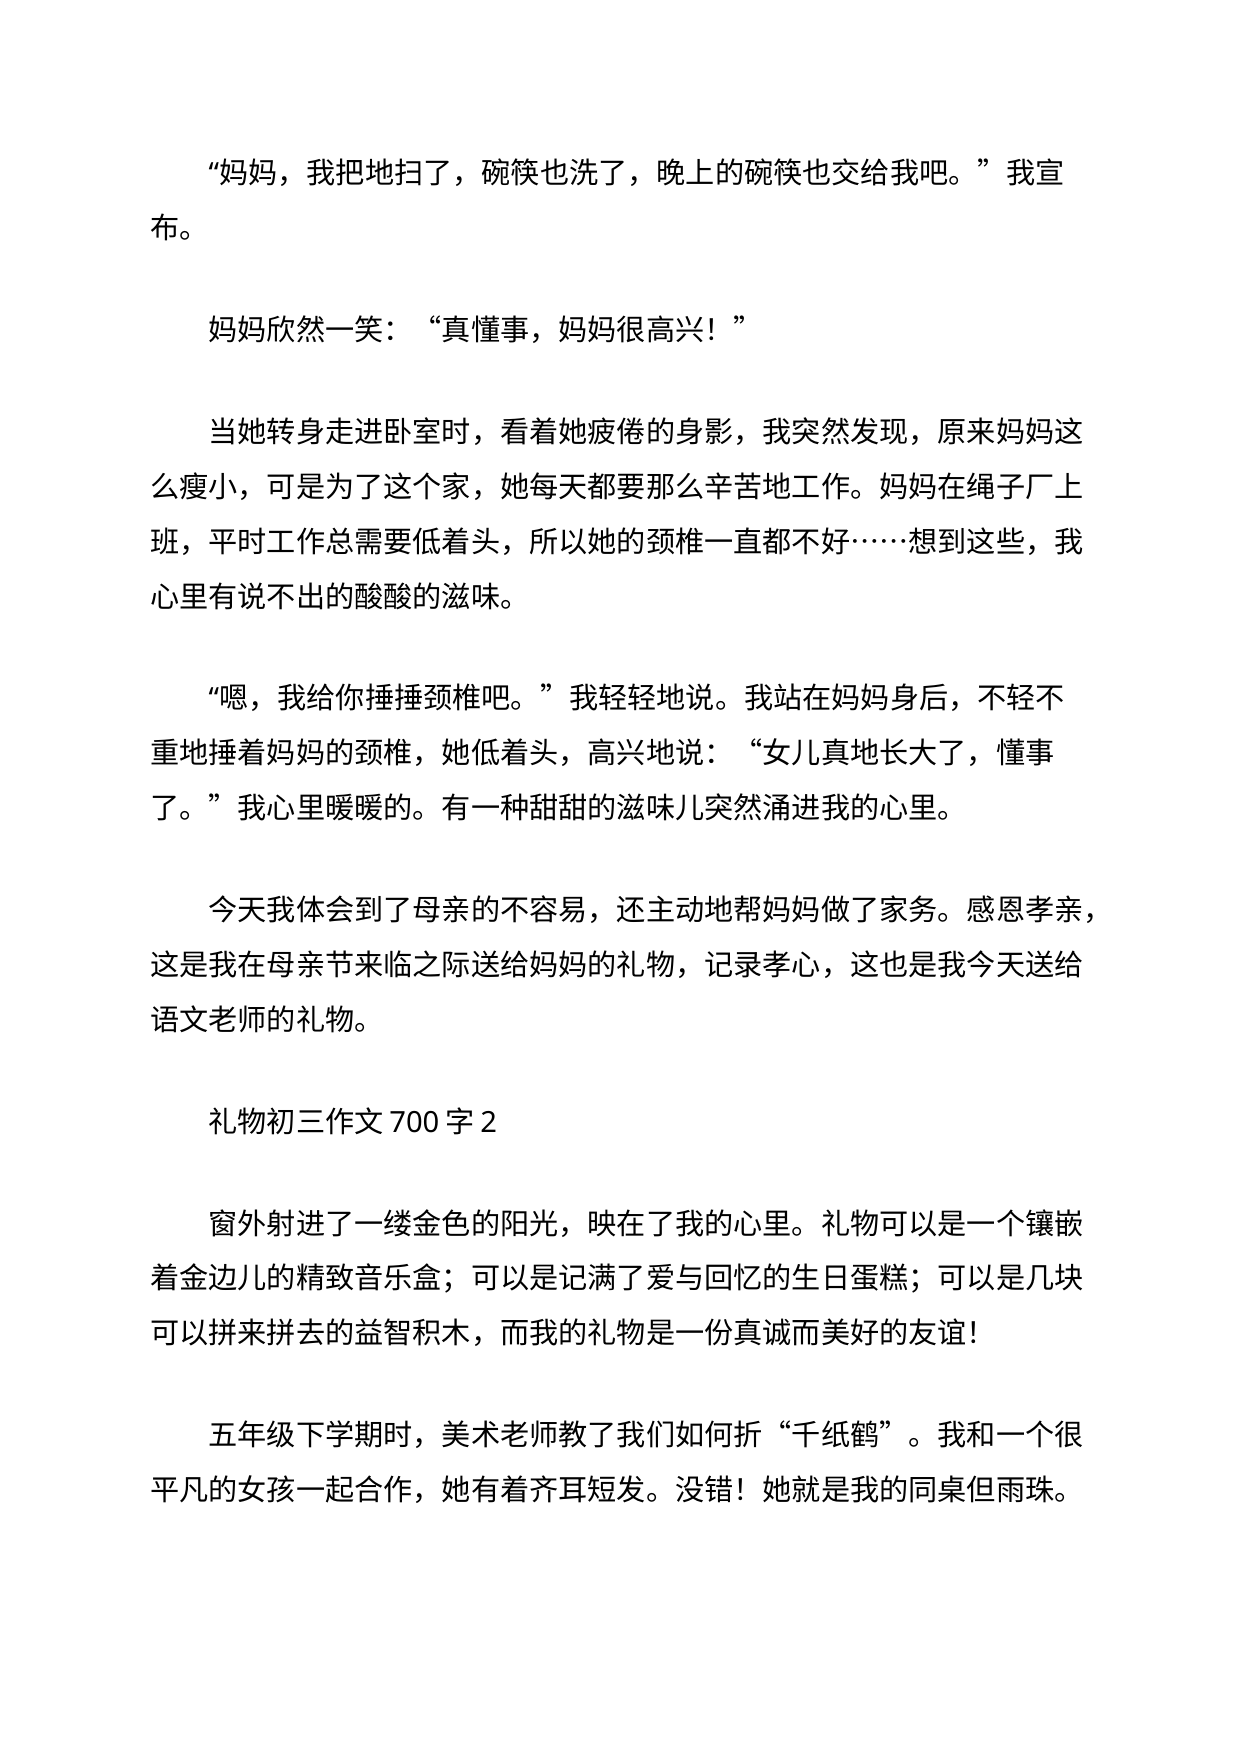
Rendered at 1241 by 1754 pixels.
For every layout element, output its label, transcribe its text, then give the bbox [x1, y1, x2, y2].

text 窗外射进了一缕金色的阳光，映在了我的心里。礼物可以是一个镶嵌着金边儿的精致音乐盒；可以是记满了爱与回忆的生日蛋糕；可以是几块可以拼来拼去的益智积木，而我的礼物是一份真诚而美好的友谊！ [150, 1200, 1090, 1352]
text 当她转身走进卧室时，看着她疲倦的身影，我突然发现，原来妈妈这么瘦小，可是为了这个家，她每天都要那么辛苦地工作。妈妈在绳子厂上班，平时工作总需要低着头，所以她的颈椎一直都不好……想到这些，我心里有说不出的酸酸的滋味。 [150, 408, 1090, 616]
text 今天我体会到了母亲的不容易，还主动地帮妈妈做了家务。感恩孝亲，这是我在母亲节来临之际送给妈妈的礼物，记录孝心，这也是我今天送给语文老师的礼物。 [150, 887, 1090, 1039]
text 礼物初三作文700字2 [150, 1098, 1090, 1141]
text “嗯，我给你捶捶颈椎吧。”我轻轻地说。我站在妈妈身后，不轻不重地捶着妈妈的颈椎，她低着头，高兴地说：“女儿真地长大了，懂事了。”我心里暖暖的。有一种甜甜的滋味儿突然涌进我的心里。 [150, 675, 1090, 827]
text “妈妈，我把地扫了，碗筷也洗了，晚上的碗筷也交给我吧。”我宣布。 [150, 150, 1090, 247]
text 妈妈欣然一笑：“真懂事，妈妈很高兴！” [150, 307, 1090, 349]
text 五年级下学期时，美术老师教了我们如何折“千纸鹤”。我和一个很平凡的女孩一起合作，她有着齐耳短发。没错！她就是我的同桌但雨珠。 [150, 1412, 1090, 1509]
